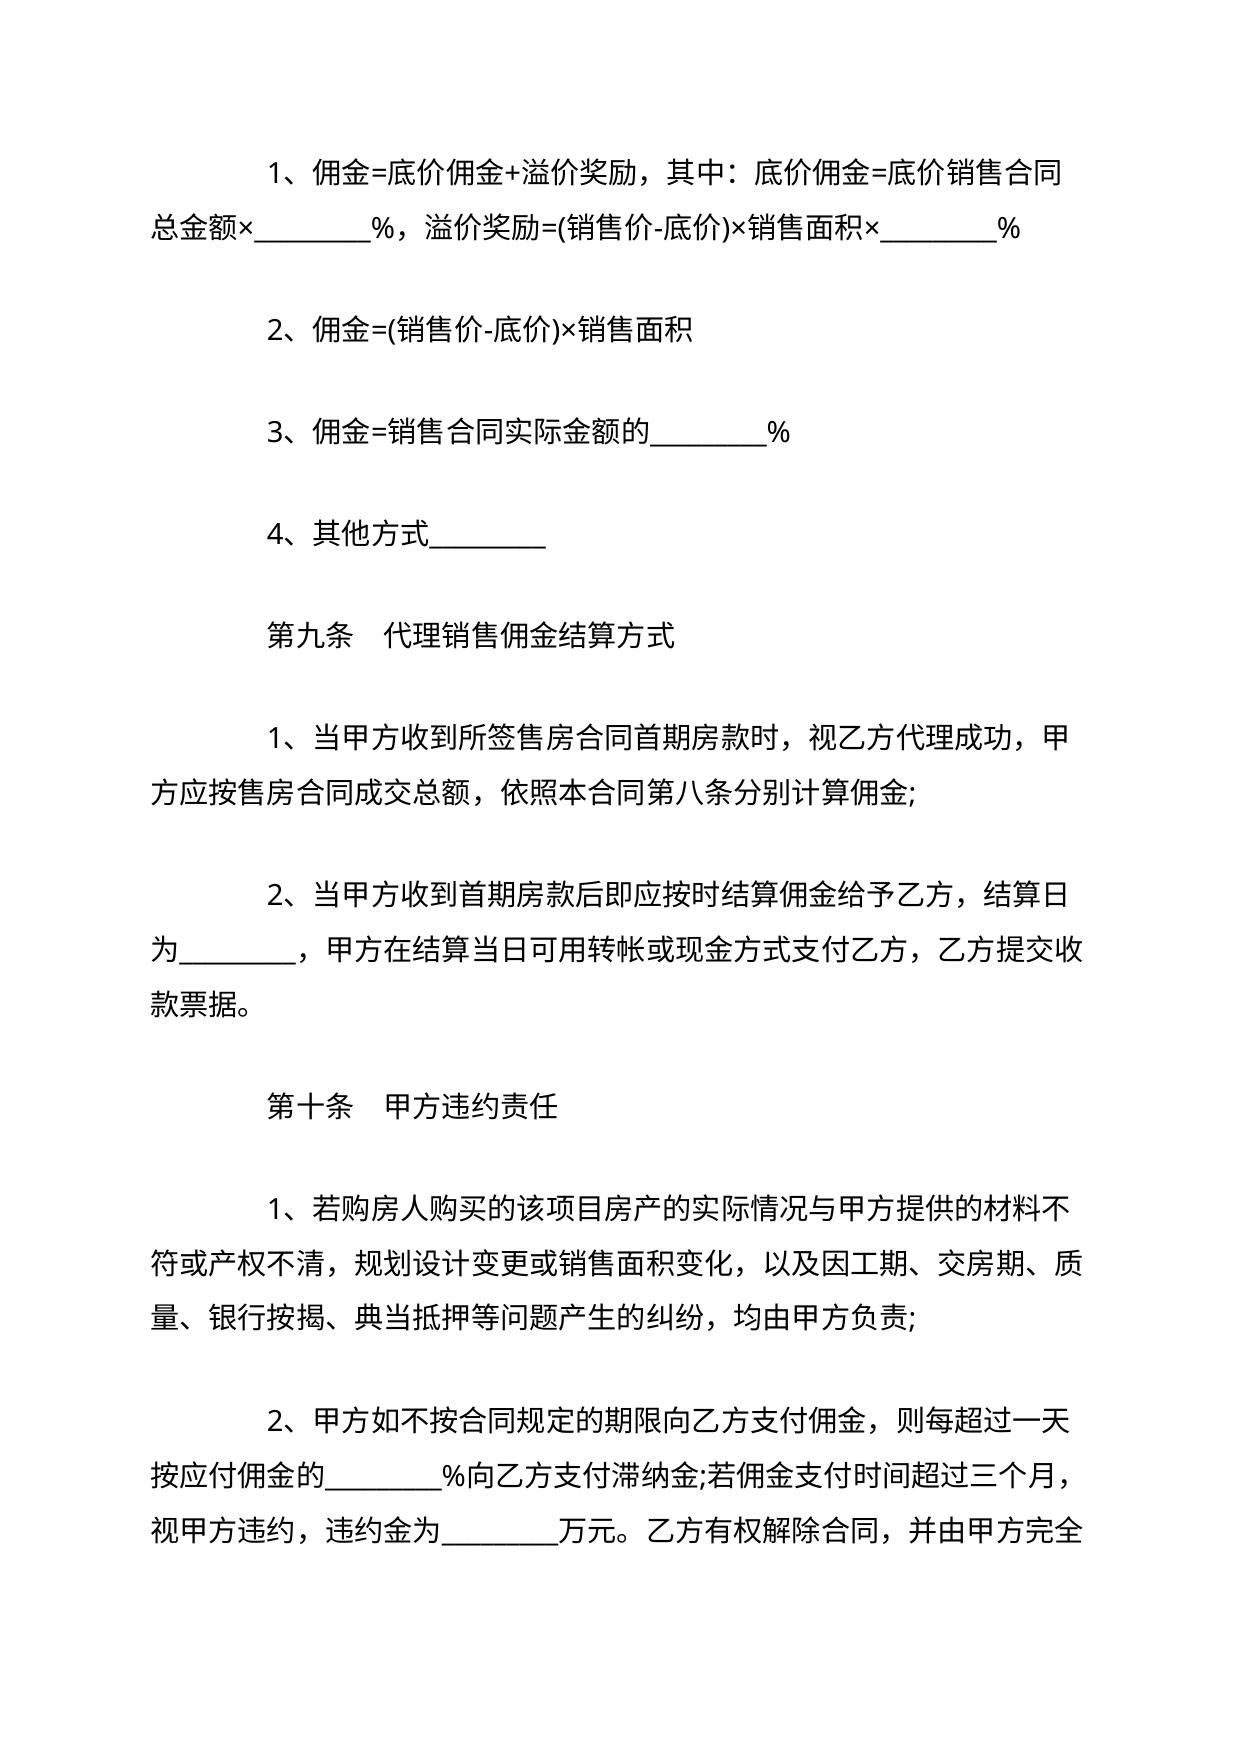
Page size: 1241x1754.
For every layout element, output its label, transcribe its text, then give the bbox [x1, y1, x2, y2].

text 第九条 代理销售佣金结算方式 [150, 613, 1090, 655]
text 2、佣金=(销售价-底价)×销售面积 [150, 307, 1090, 349]
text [150, 1397, 1090, 1549]
text 3、佣金=销售合同实际金额的_________% [150, 409, 1090, 451]
text 1、若购房人购买的该项目房产的实际情况与甲方提供的材料不符或产权不清，规划设计变更或销售面积变化，以及因工期、交房期、质量、银行按揭、典当抵押等问题产生的纠纷，均由甲方负责; [150, 1185, 1090, 1337]
text 4、其他方式_________ [150, 511, 1090, 553]
text 1、佣金=底价佣金+溢价奖励，其中：底价佣金=底价销售合同总金额×_________%，溢价奖励=(销售价-底价)×销售面积×_________% [150, 150, 1090, 247]
text 第十条 甲方违约责任 [150, 1083, 1090, 1126]
text 2、当甲方收到首期房款后即应按时结算佣金给予乙方，结算日为_________，甲方在结算当日可用转帐或现金方式支付乙方，乙方提交收款票据。 [150, 872, 1090, 1024]
text 1、当甲方收到所签售房合同首期房款时，视乙方代理成功，甲方应按售房合同成交总额，依照本合同第八条分别计算佣金; [150, 715, 1090, 812]
